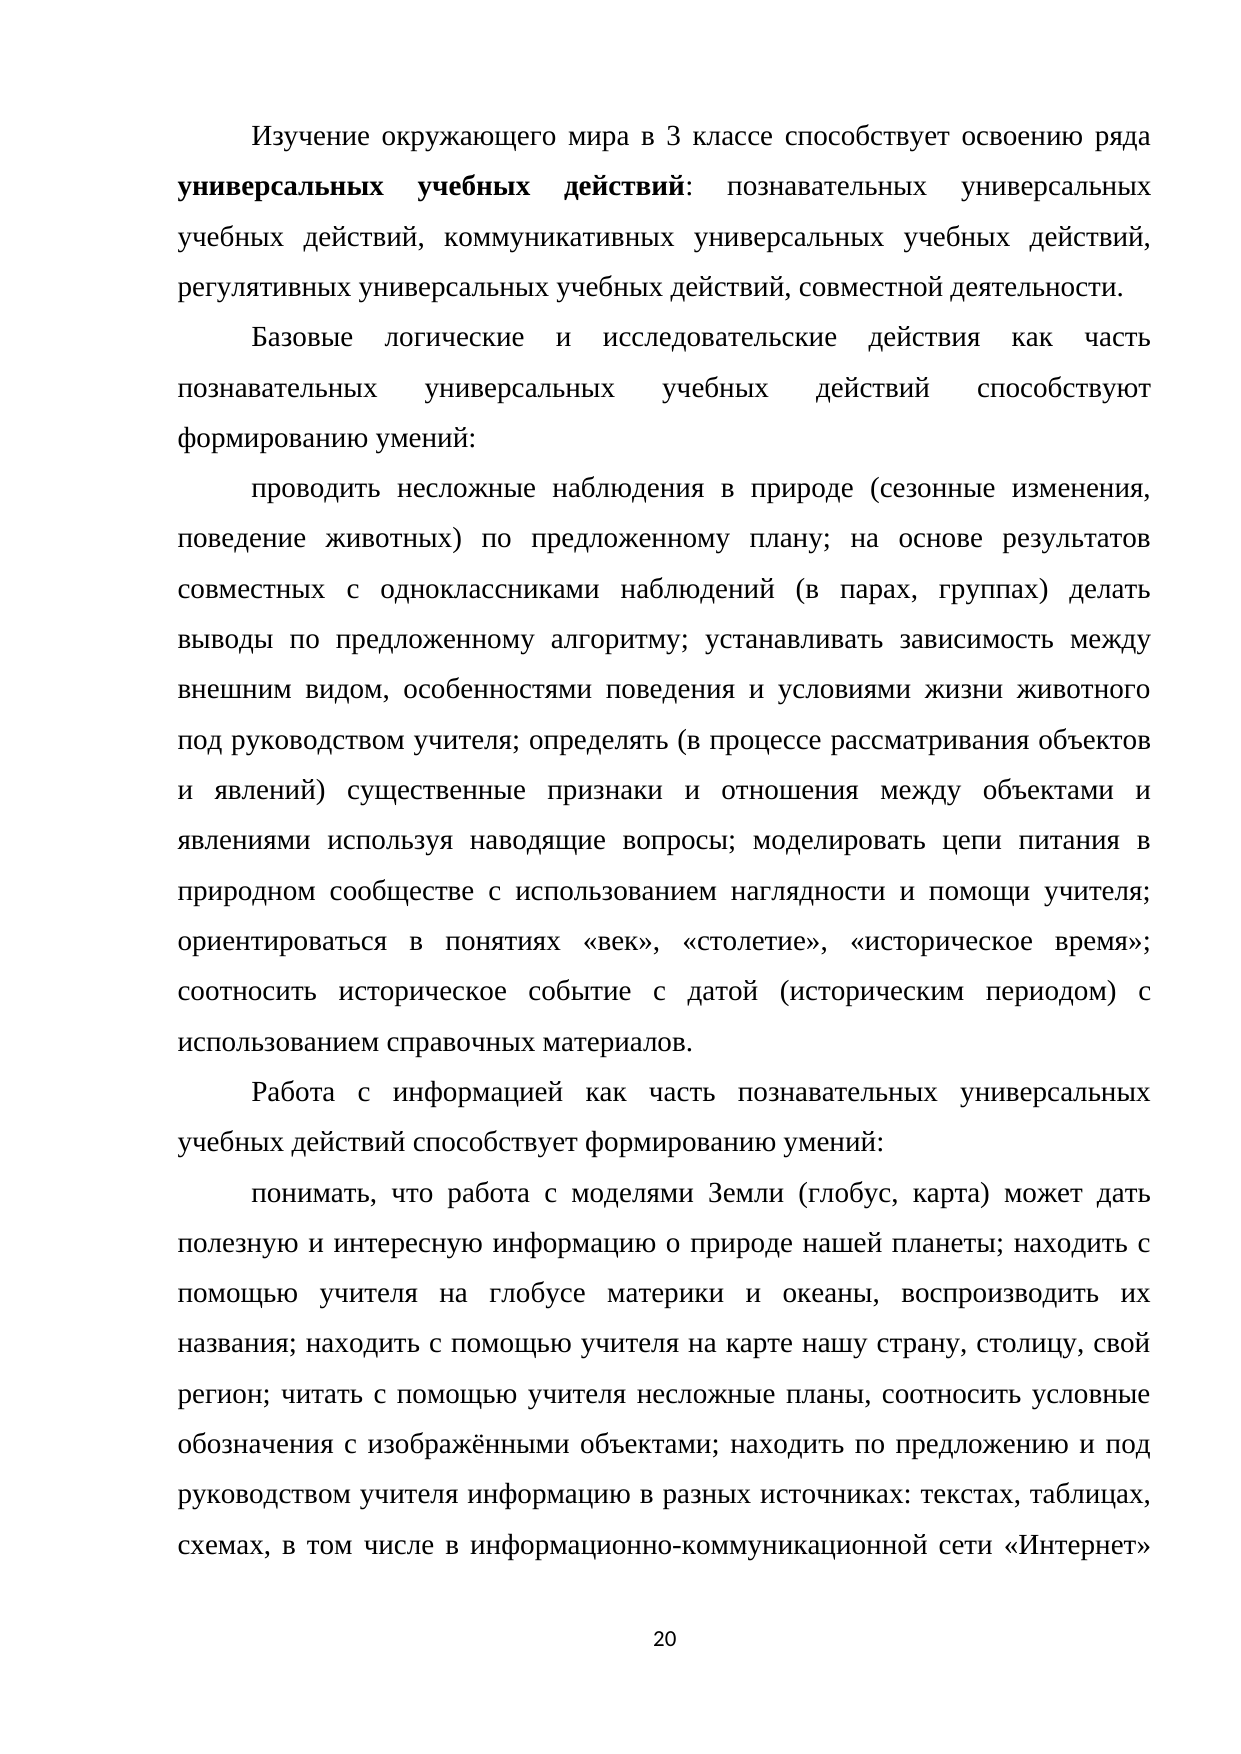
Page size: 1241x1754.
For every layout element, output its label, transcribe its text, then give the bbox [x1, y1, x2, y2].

text Работа с информацией как часть познавательных универсальных учебных действий способствует формированию умений: [177, 1074, 1152, 1158]
text Базовые логические и исследовательские действия как часть познавательных универсальных учебных действий способствуют формированию умений: [177, 319, 1152, 453]
text проводить несложные наблюдения в природе (сезонные изменения, поведение животных) по предложенному плану; на основе результатов совместных с одноклассниками наблюдений (в парах, группах) делать выводы по предложенному алгоритму; устанавливать зависимость между внешним видом, особенностями поведения и условиями жизни животного под руководством учителя; определять (в процессе рассматривания объектов и явлений) существенные признаки и отношения между объектами и явлениями используя наводящие вопросы; моделировать цепи питания в природном сообществе с использованием наглядности и помощи учителя; ориентироваться в понятиях «век», «столетие», «историческое время»; соотносить историческое событие с датой (историческим периодом) с использованием справочных материалов. [177, 470, 1152, 1057]
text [177, 1175, 1152, 1560]
text Изучение окружающего мира в 3 классе способствует освоению ряда универсальных учебных действий: познавательных универсальных учебных действий, коммуникативных универсальных учебных действий, регулятивных универсальных учебных действий, совместной деятельности. [177, 118, 1152, 303]
